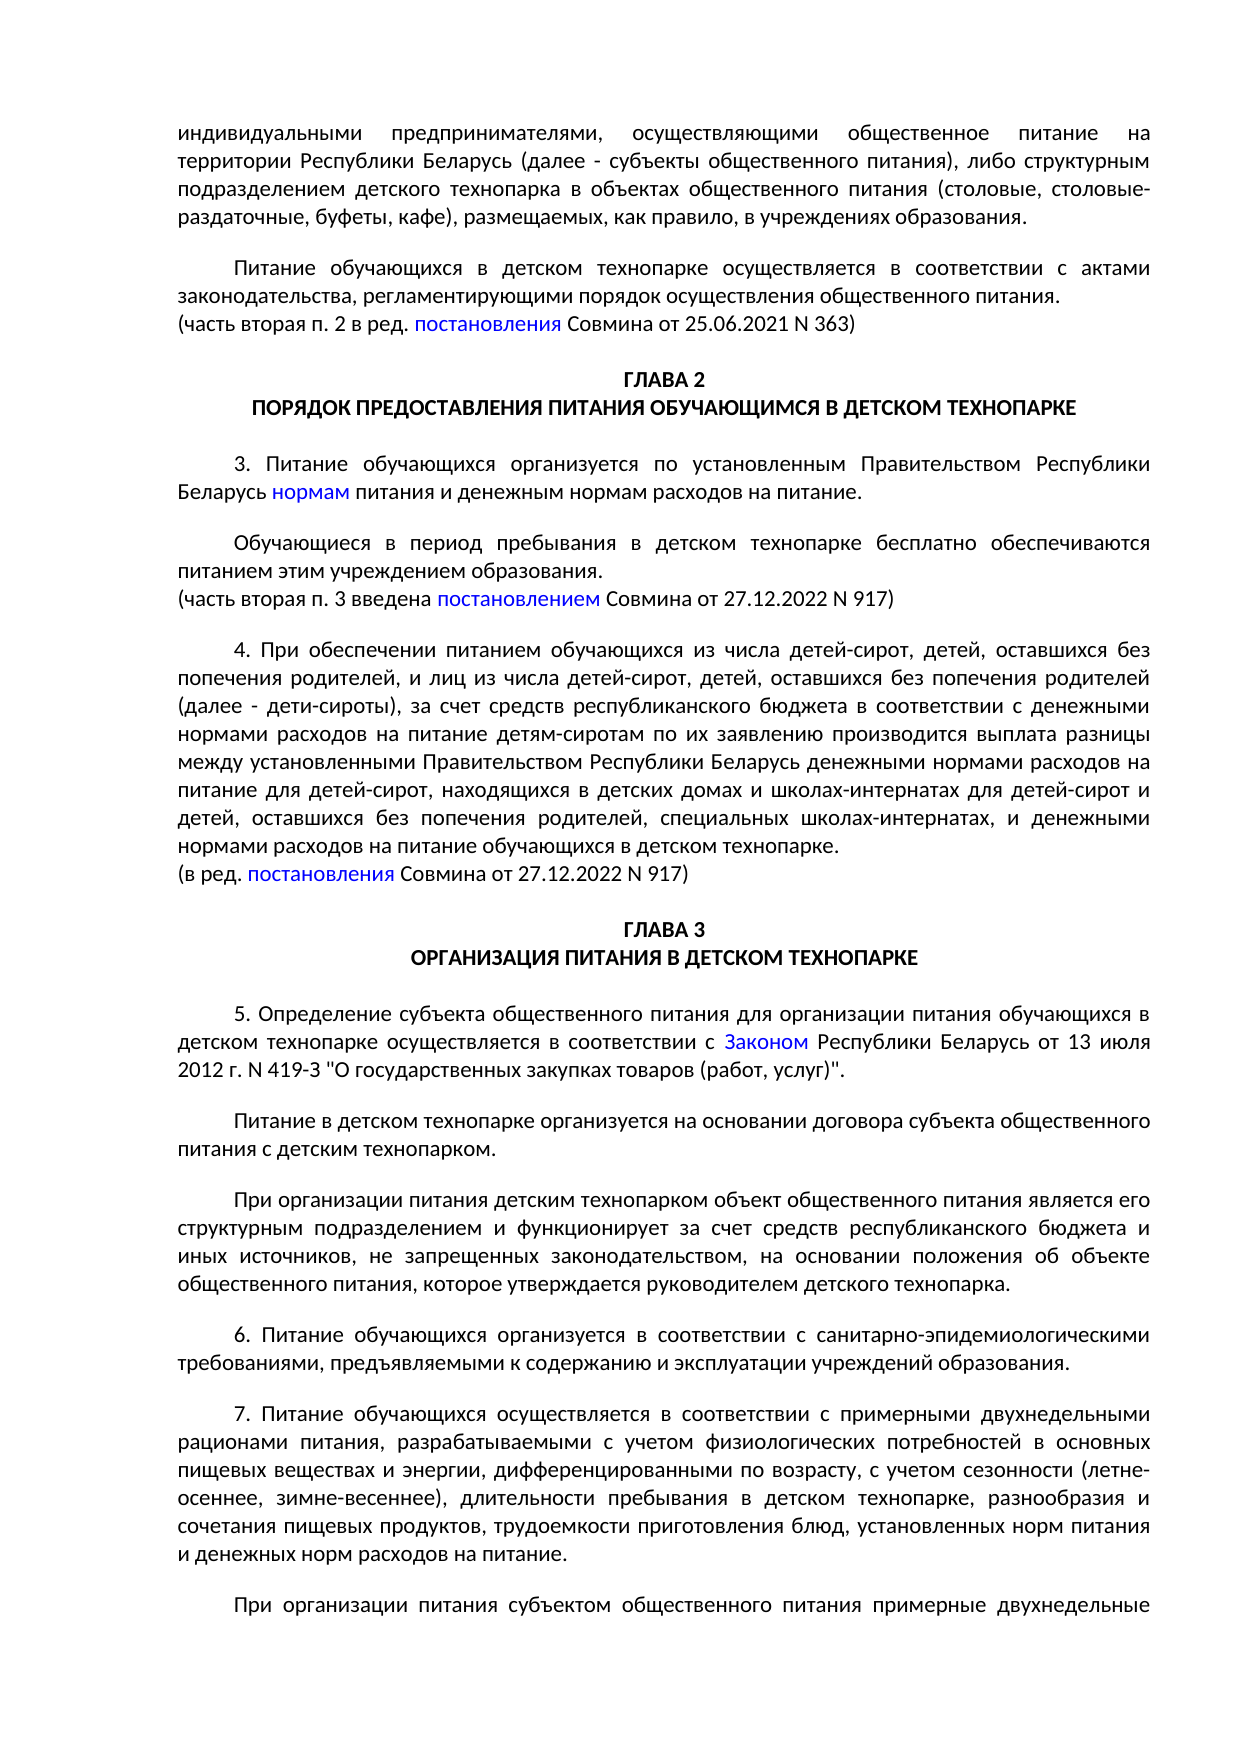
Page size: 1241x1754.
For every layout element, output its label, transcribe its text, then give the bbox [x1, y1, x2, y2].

text ГЛАВА 2 [177, 365, 1152, 393]
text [177, 1590, 1152, 1618]
text 3. Питание обучающихся организуется по установленным Правительством Республики Беларусь нормам питания и денежным нормам расходов на питание. [177, 449, 1152, 505]
text Питание в детском технопарке организуется на основании договора субъекта общественного питания с детским технопарком. [177, 1106, 1152, 1162]
text Обучающиеся в период пребывания в детском технопарке бесплатно обеспечиваются питанием этим учреждением образования. [177, 528, 1152, 584]
text 7. Питание обучающихся осуществляется в соответствии с примерными двухнедельными рационами питания, разрабатываемыми с учетом физиологических потребностей в основных пищевых веществах и энергии, дифференцированными по возрасту, с учетом сезонности (летне-осеннее, зимне-весеннее), длительности пребывания в детском технопарке, разнообразия и сочетания пищевых продуктов, трудоемкости приготовления блюд, установленных норм питания и денежных норм расходов на питание. [177, 1399, 1152, 1567]
text ПОРЯДОК ПРЕДОСТАВЛЕНИЯ ПИТАНИЯ ОБУЧАЮЩИМСЯ В ДЕТСКОМ ТЕХНОПАРКЕ [177, 393, 1152, 421]
text ОРГАНИЗАЦИЯ ПИТАНИЯ В ДЕТСКОМ ТЕХНОПАРКЕ [177, 943, 1152, 971]
text Питание обучающихся в детском технопарке осуществляется в соответствии с актами законодательства, регламентирующими порядок осуществления общественного питания. [177, 253, 1152, 309]
text При организации питания детским технопарком объект общественного питания является его структурным подразделением и функционирует за счет средств республиканского бюджета и иных источников, не запрещенных законодательством, на основании положения об объекте общественного питания, которое утверждается руководителем детского технопарка. [177, 1185, 1152, 1297]
text 5. Определение субъекта общественного питания для организации питания обучающихся в детском технопарке осуществляется в соответствии с Законом Республики Беларусь от 13 июля 2012 г. N 419-З "О государственных закупках товаров (работ, услуг)". [177, 999, 1152, 1083]
text 4. При обеспечении питанием обучающихся из числа детей-сирот, детей, оставшихся без попечения родителей, и лиц из числа детей-сирот, детей, оставшихся без попечения родителей (далее - дети-сироты), за счет средств республиканского бюджета в соответствии с денежными нормами расходов на питание детям-сиротам по их заявлению производится выплата разницы между установленными Правительством Республики Беларусь денежными нормами расходов на питание для детей-сирот, находящихся в детских домах и школах-интернатах для детей-сирот и детей, оставшихся без попечения родителей, специальных школах-интернатах, и денежными нормами расходов на питание обучающихся в детском технопарке. [177, 635, 1152, 859]
text ГЛАВА 3 [177, 915, 1152, 943]
text (в ред. постановления Совмина от 27.12.2022 N 917) [177, 859, 1152, 887]
text 6. Питание обучающихся организуется в соответствии с санитарно-эпидемиологическими требованиями, предъявляемыми к содержанию и эксплуатации учреждений образования. [177, 1320, 1152, 1376]
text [177, 118, 1152, 230]
text (часть вторая п. 3 введена постановлением Совмина от 27.12.2022 N 917) [177, 584, 1152, 612]
text (часть вторая п. 2 в ред. постановления Совмина от 25.06.2021 N 363) [177, 309, 1152, 337]
